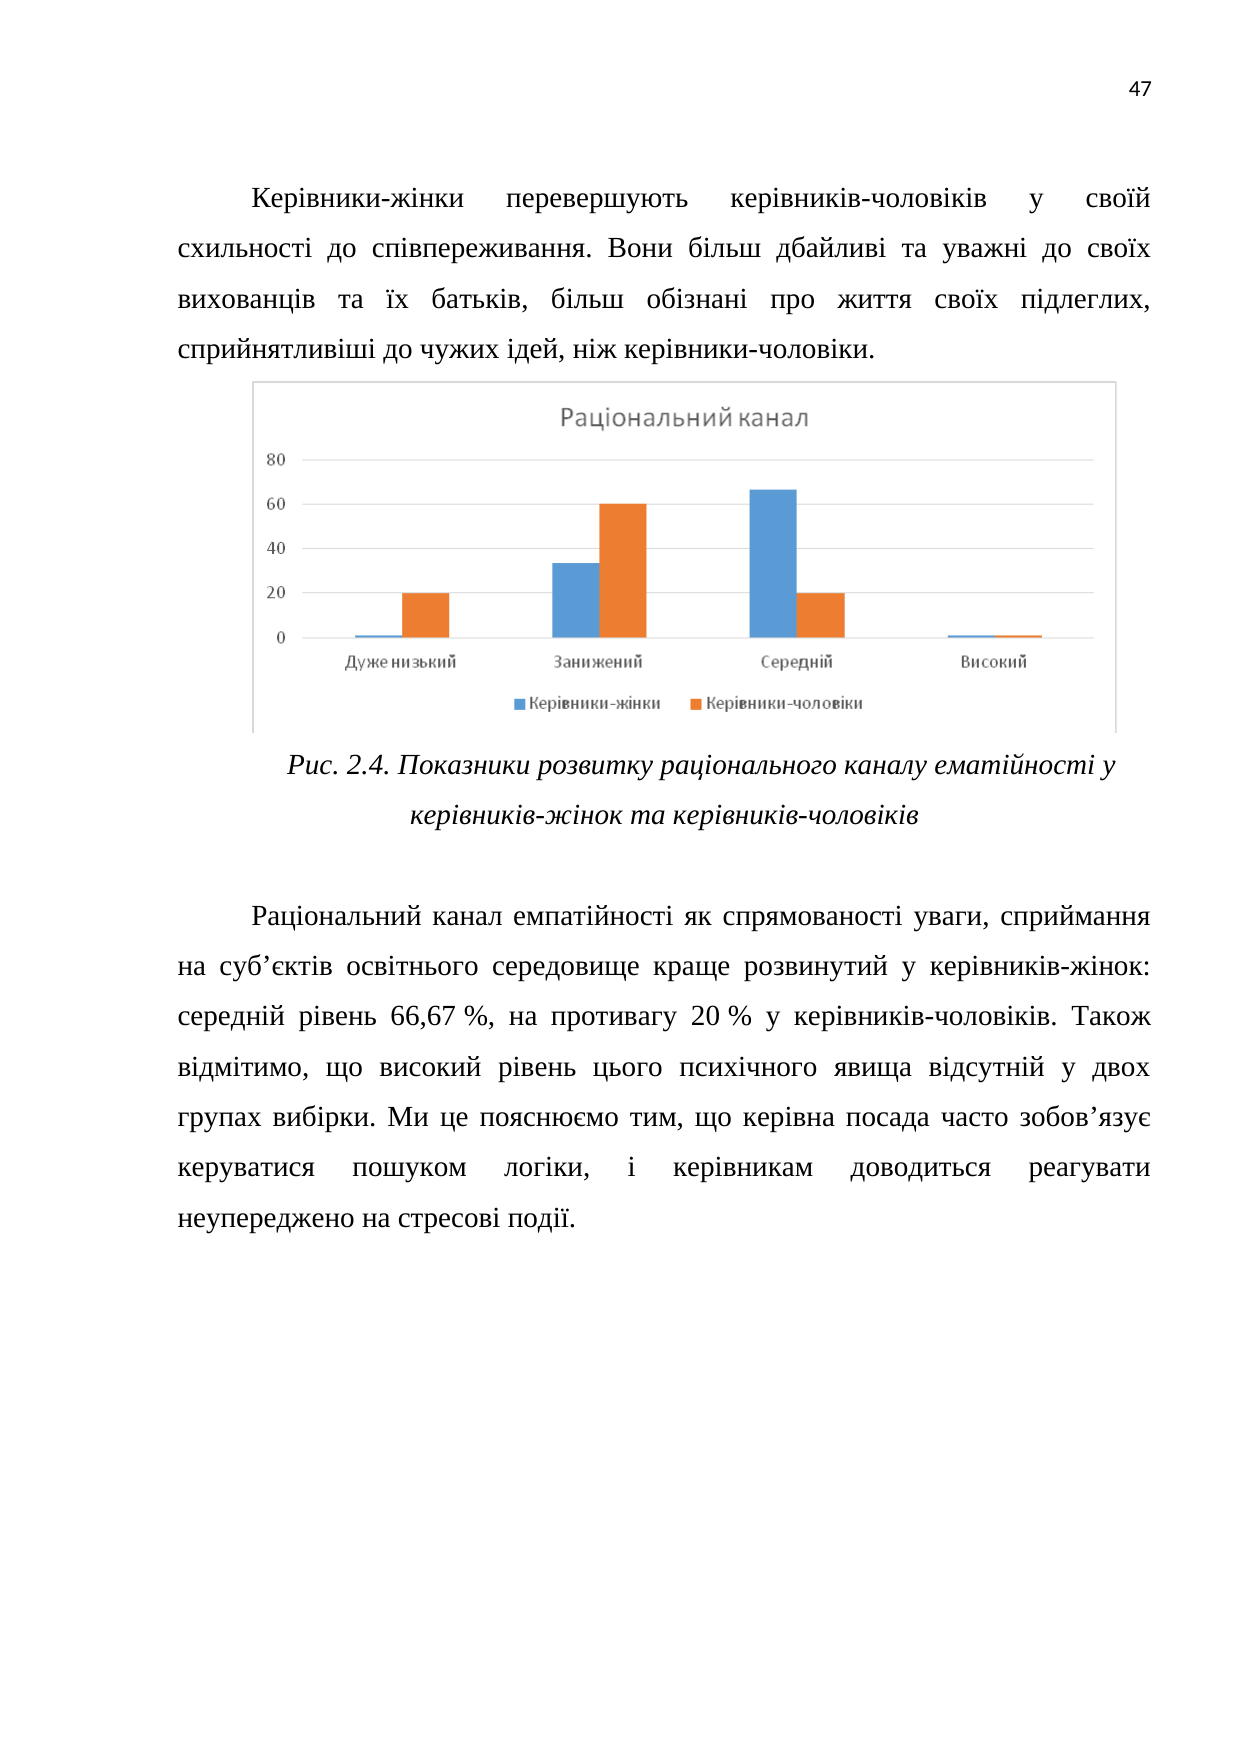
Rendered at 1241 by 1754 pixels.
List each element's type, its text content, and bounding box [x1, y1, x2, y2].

text Раціональний канал емпатійності як спрямованості уваги, сприймання на суб’єктів освітнього середовище краще розвинутий у керівників-жінок: середній рівень 66,67 %, на противагу 20 % у керівників-чоловіків. Також відмітимо, що високий рівень цього психічного явища відсутній у двох групах вибірки. Ми це пояснюємо тим, що керівна посада часто зобов’язує керуватися пошуком логіки, і керівникам доводиться реагувати неупереджено на стресові події. [177, 898, 1152, 1233]
picture [251, 381, 1117, 733]
text Рис. 2.4. Показники розвитку раціонального каналу ематійності у керівників-жінок та керівників-чоловіків [177, 747, 1152, 831]
text Керівники-жінки перевершують керівників-чоловіків у своїй схильності до співпереживання. Вони більш дбайливі та уважні до своїх вихованців та їх батьків, більш обізнані про життя своїх підлеглих, сприйнятливіші до чужих ідей, ніж керівники-чоловіки. [177, 180, 1152, 365]
